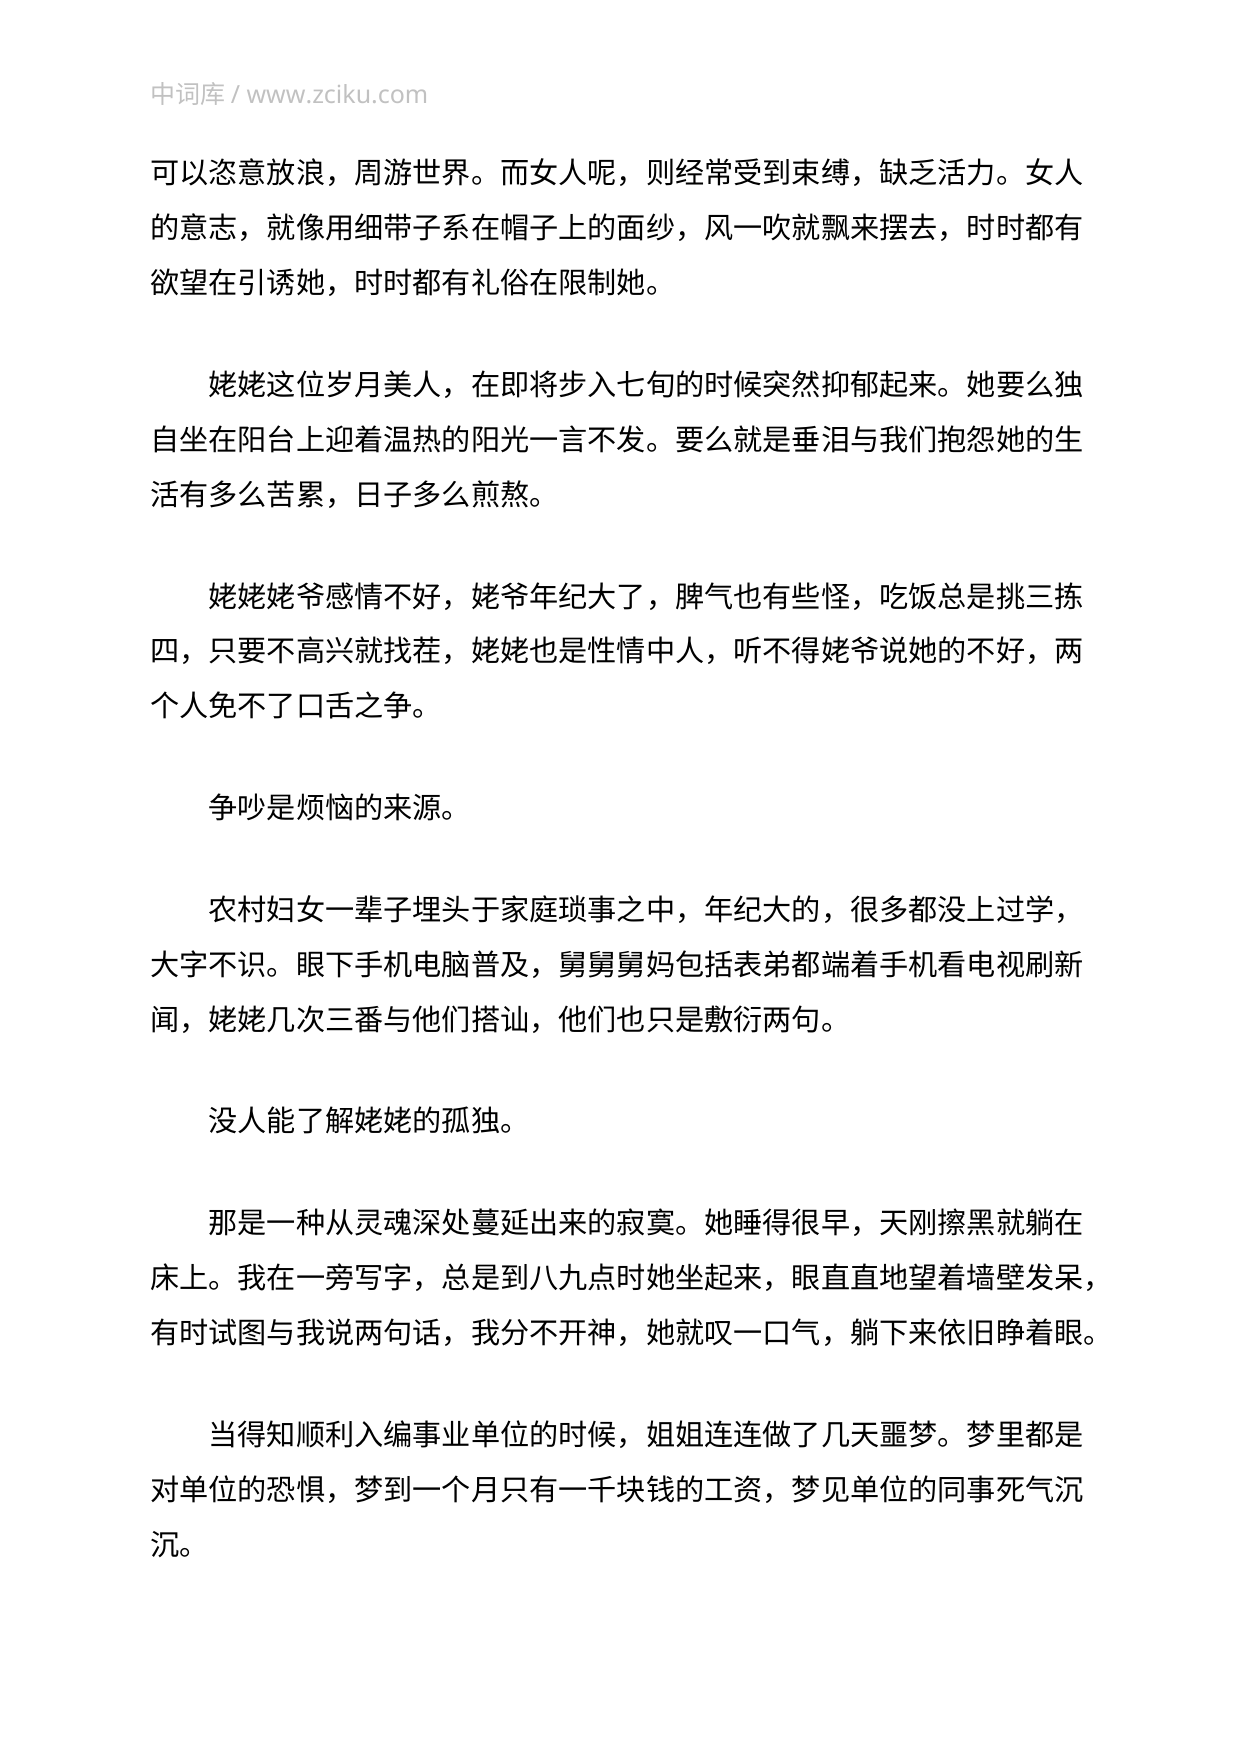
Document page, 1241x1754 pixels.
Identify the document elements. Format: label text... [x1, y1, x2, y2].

text 当得知顺利入编事业单位的时候，姐姐连连做了几天噩梦。梦里都是对单位的恐惧，梦到一个月只有一千块钱的工资，梦见单位的同事死气沉沉。 [150, 1411, 1090, 1563]
text 争吵是烦恼的来源。 [150, 785, 1090, 827]
text 没人能了解姥姥的孤独。 [150, 1098, 1090, 1140]
text 姥姥姥爷感情不好，姥爷年纪大了，脾气也有些怪，吃饭总是挑三拣四，只要不高兴就找茬，姥姥也是性情中人，听不得姥爷说她的不好，两个人免不了口舌之争。 [150, 573, 1090, 725]
text 农村妇女一辈子埋头于家庭琐事之中，年纪大的，很多都没上过学，大字不识。眼下手机电脑普及，舅舅舅妈包括表弟都端着手机看电视刷新闻，姥姥几次三番与他们搭讪，他们也只是敷衍两句。 [150, 886, 1090, 1038]
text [150, 150, 1090, 302]
text 那是一种从灵魂深处蔓延出来的寂寞。她睡得很早，天刚擦黑就躺在床上。我在一旁写字，总是到八九点时她坐起来，眼直直地望着墙壁发呆，有时试图与我说两句话，我分不开神，她就叹一口气，躺下来依旧睁着眼。 [150, 1200, 1090, 1352]
text 姥姥这位岁月美人，在即将步入七旬的时候突然抑郁起来。她要么独自坐在阳台上迎着温热的阳光一言不发。要么就是垂泪与我们抱怨她的生活有多么苦累，日子多么煎熬。 [150, 362, 1090, 514]
